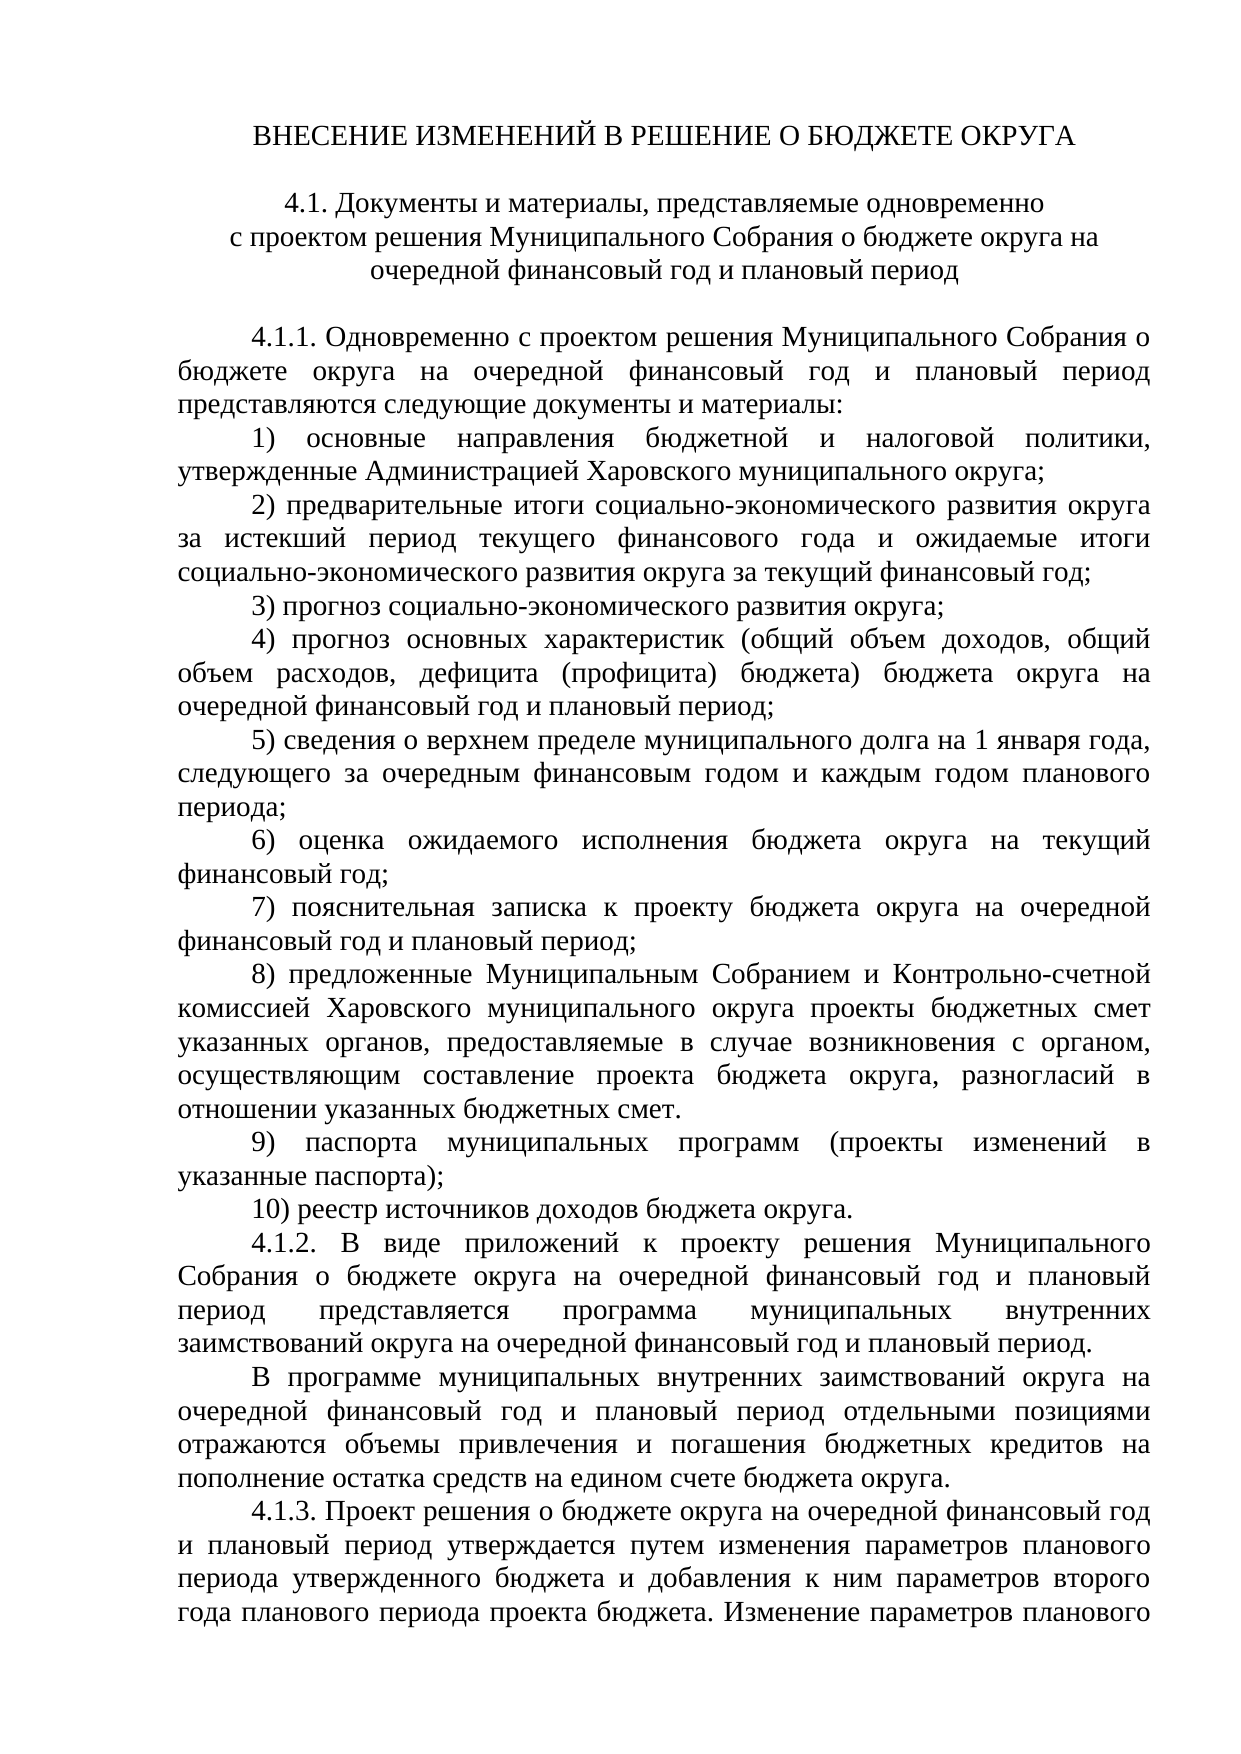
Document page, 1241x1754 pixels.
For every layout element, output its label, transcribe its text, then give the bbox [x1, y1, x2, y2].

text 7) пояснительная записка к проекту бюджета округа на очередной финансовый год и плановый период; [177, 889, 1152, 957]
text ВНЕСЕНИЕ ИЗМЕНЕНИЙ В РЕШЕНИЕ О БЮДЖЕТЕ ОКРУГА [177, 118, 1152, 152]
text 9) паспорта муниципальных программ (проекты изменений в указанные паспорта); [177, 1124, 1152, 1191]
text 1) основные направления бюджетной и налоговой политики, утвержденные Администрацией Харовского муниципального округа; [177, 420, 1152, 487]
text 4) прогноз основных характеристик (общий объем доходов, общий объем расходов, дефицита (профицита) бюджета) бюджета округа на очередной финансовый год и плановый период; [177, 621, 1152, 722]
text В программе муниципальных внутренних заимствований округа на очередной финансовый год и плановый период отдельными позициями отражаются объемы привлечения и погашения бюджетных кредитов на пополнение остатка средств на едином счете бюджета округа. [177, 1359, 1152, 1493]
text 4.1.1. Одновременно с проектом решения Муниципального Собрания о бюджете округа на очередной финансовый год и плановый период представляются следующие документы и материалы: [177, 319, 1152, 420]
text 4.1.2. В виде приложений к проекту решения Муниципального Собрания о бюджете округа на очередной финансовый год и плановый период представляется программа муниципальных внутренних заимствований округа на очередной финансовый год и плановый период. [177, 1225, 1152, 1359]
text 2) предварительные итоги социально-экономического развития округа за истекший период текущего финансового года и ожидаемые итоги социально-экономического развития округа за текущий финансовый год; [177, 487, 1152, 588]
text 3) прогноз социально-экономического развития округа; [177, 588, 1152, 621]
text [177, 1493, 1152, 1627]
text 5) сведения о верхнем пределе муниципального долга на 1 января года, следующего за очередным финансовым годом и каждым годом планового периода; [177, 722, 1152, 822]
text 6) оценка ожидаемого исполнения бюджета округа на текущий финансовый год; [177, 822, 1152, 889]
text 10) реестр источников доходов бюджета округа. [177, 1191, 1152, 1225]
text с проектом решения Муниципального Собрания о бюджете округа на очередной финансовый год и плановый период [177, 219, 1152, 286]
text 4.1. Документы и материалы, представляемые одновременно [177, 185, 1152, 219]
text 8) предложенные Муниципальным Собранием и Контрольно-счетной комиссией Харовского муниципального округа проекты бюджетных смет указанных органов, предоставляемые в случае возникновения с органом, осуществляющим составление проекта бюджета округа, разногласий в отношении указанных бюджетных смет. [177, 957, 1152, 1124]
